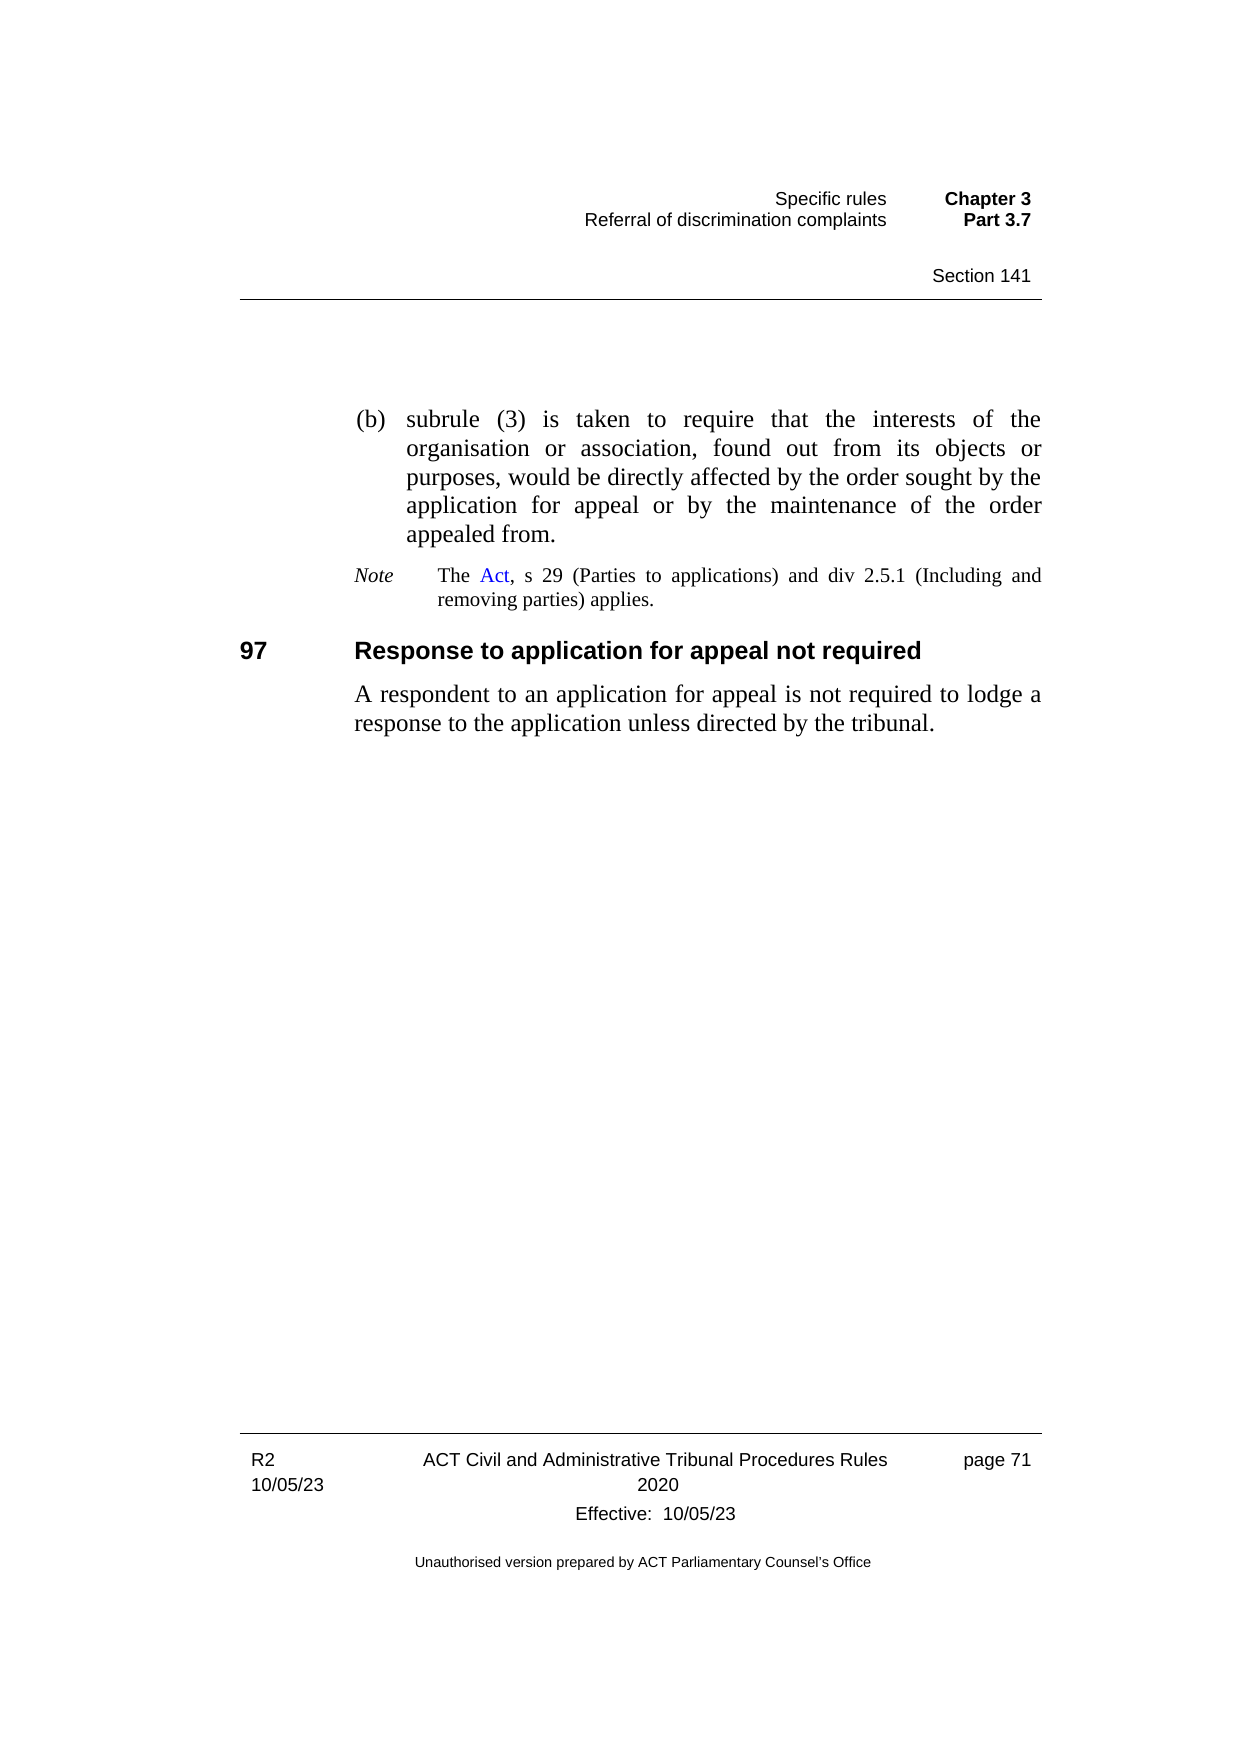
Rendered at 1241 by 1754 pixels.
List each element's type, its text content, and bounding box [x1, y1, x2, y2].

text 97 Response to application for appeal not required [239, 636, 1042, 664]
text (b) subrule (3) is taken to require that the interests of the organisation or association, found out from its objects or purposes, would be directly affected by the order sought by the application for appeal or by the maintenance of the order appealed from. [239, 404, 1042, 548]
text A respondent to an application for appeal is not required to lodge a response to the application unless directed by the tribunal. [354, 679, 1042, 736]
text Note The Act, s 29 (Parties to applications) and div 2.5.1 (Including and removing parties) applies. [354, 562, 1042, 611]
